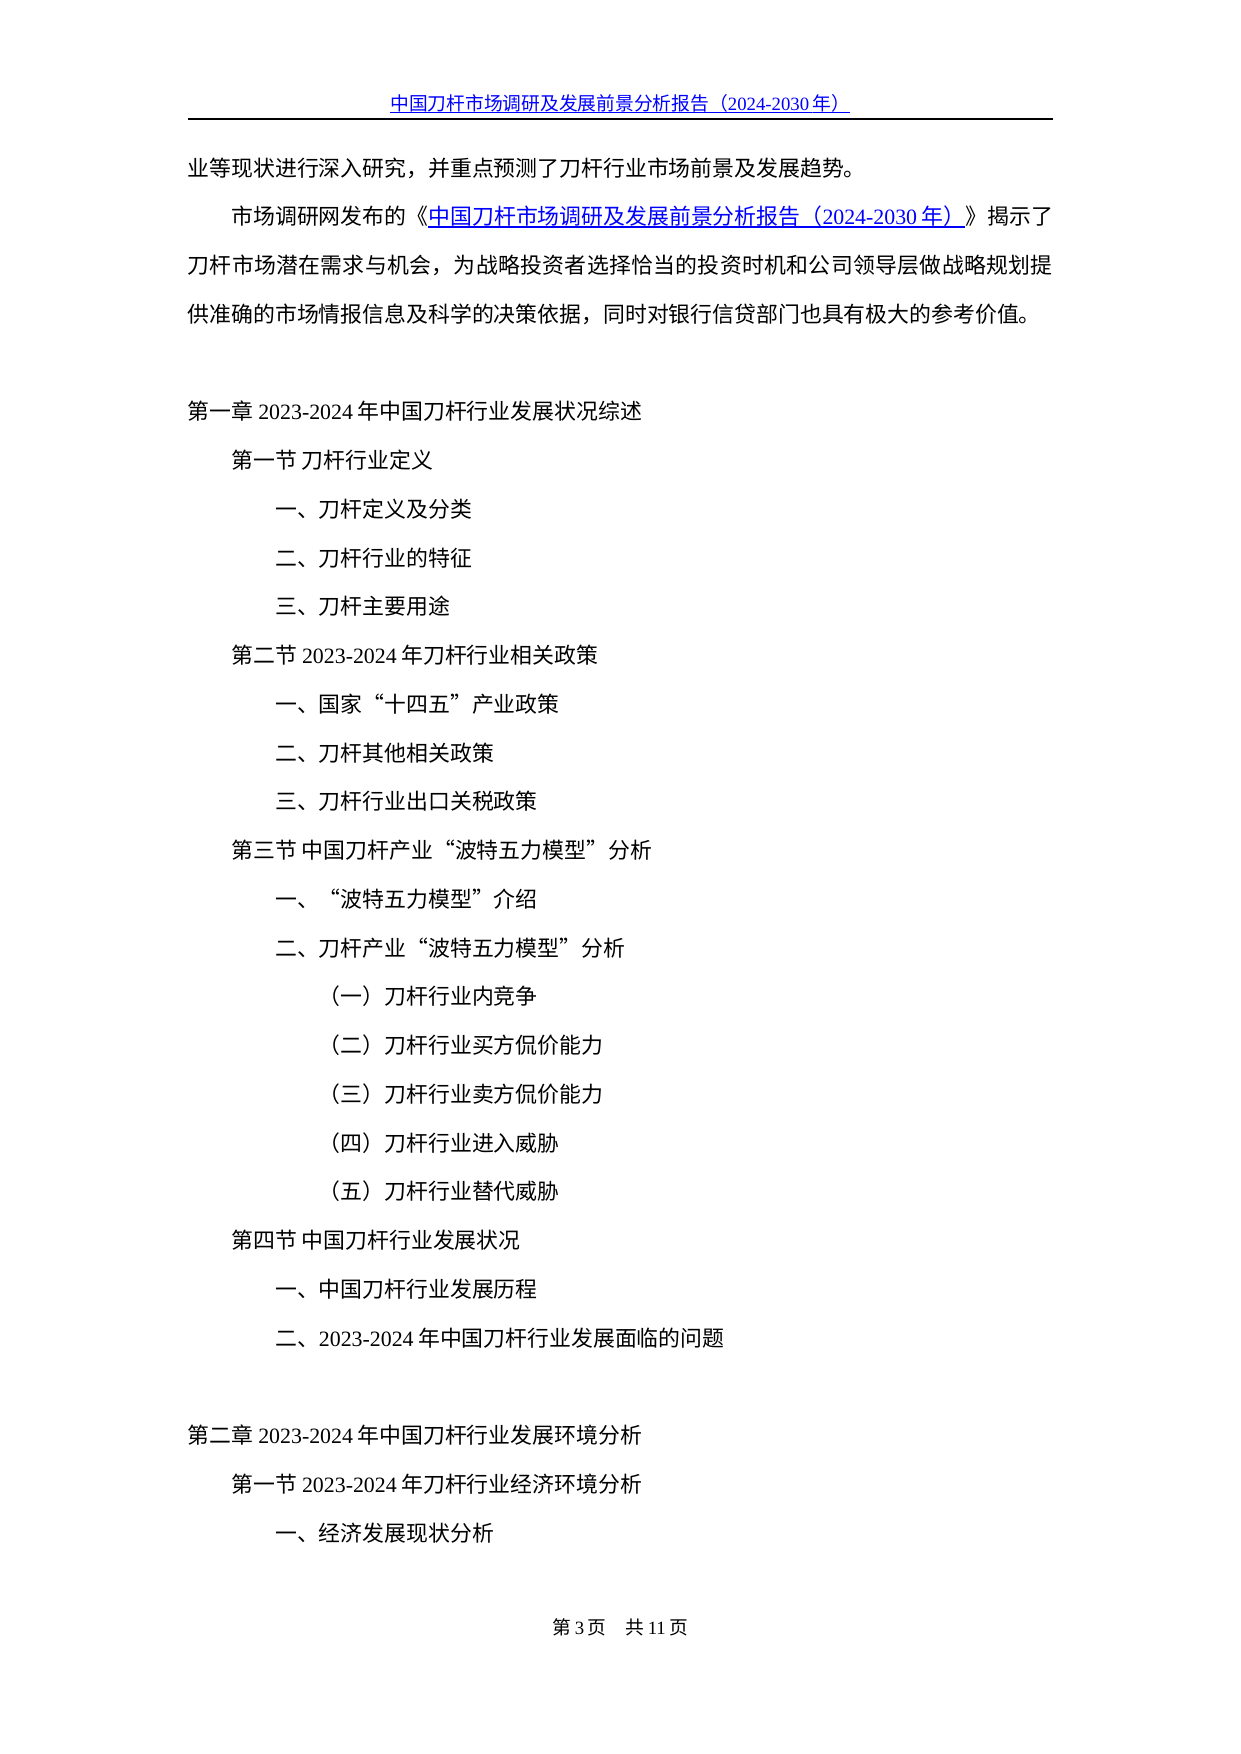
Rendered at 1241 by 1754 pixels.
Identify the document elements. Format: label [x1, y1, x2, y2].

text [187, 150, 1053, 1548]
